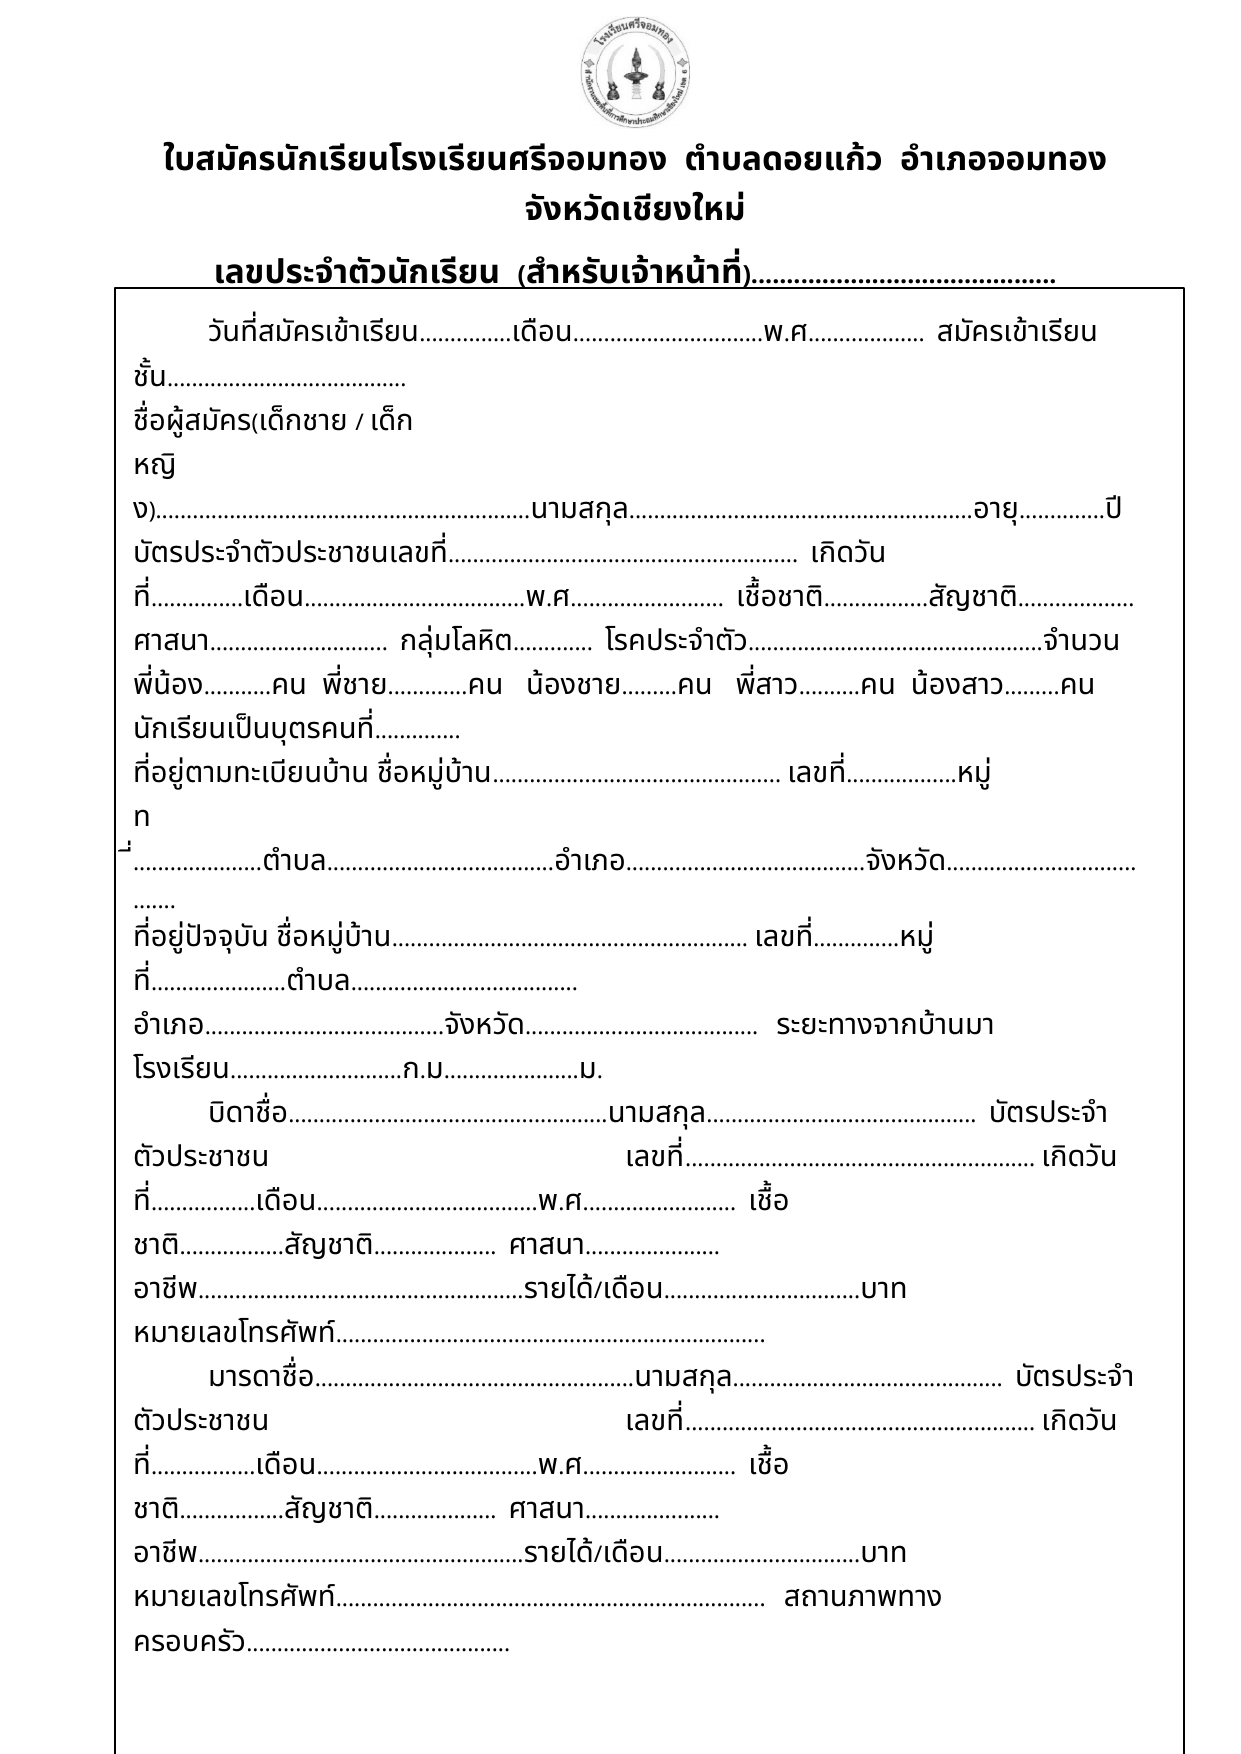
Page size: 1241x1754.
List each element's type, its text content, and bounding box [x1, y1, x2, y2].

text วันที่สมัครเข้าเรียน...............เดือน...............................พ.ศ................... สมัครเข้าเรียนชั้น....................................... [133, 311, 1137, 399]
text ใบสมัครนักเรียนโรงเรียนศรีจอมทอง ตำบลดอยแก้ว อำเภอจอมทอง จังหวัดเชียงใหม่ [133, 135, 1137, 236]
text ชื่อผู้สมัคร(เด็กชาย / เด็กหญิง).............................................................นามสกุล........................................................อายุ..............ปี บัตรประจำตัวประชาชนเลขที่......................................................... เกิดวันที่...............เดือน....................................พ.ศ......................... เชื้อชาติ.................สัญชาติ................... ศาสนา............................. กลุ่มโลหิต............. โรคประจำตัว................................................จำนวนพี่น้อง...........คน พี่ชาย.............คน น้องชาย.........คน พี่สาว..........คน น้องสาว.........คน นักเรียนเป็นบุตรคนที่.............. [133, 399, 1137, 752]
text มารดาชื่อ....................................................นามสกุล............................................ บัตรประจำตัวประชาชน เลขที่......................................................... เกิดวันที่.................เดือน....................................พ.ศ......................... เชื้อชาติ.................สัญชาติ.................... ศาสนา...................... อาชีพ.....................................................รายได้/เดือน................................บาท หมายเลขโทรศัพท์...................................................................... สถานภาพทางครอบครัว........................................... [133, 1356, 1137, 1664]
text ที่อยู่ปัจจุบัน ชื่อหมู่บ้าน.......................................................... เลขที่..............หมู่ที่......................ตำบล..................................... อำเภอ.......................................จังหวัด...................................... ระยะทางจากบ้านมาโรงเรียน............................ก.ม......................ม. [133, 915, 1137, 1091]
text เลขประจำตัวนักเรียน (สำหรับเจ้าหน้าที่)........................................... [133, 248, 1137, 298]
text ที่อยู่ตามทะเบียนบ้าน ชื่อหมู่บ้าน............................................... เลขที่..................หมู่ที่.....................ตำบล.....................................อำเภอ.......................................จังหวัด...................................... [133, 752, 1137, 915]
text บิดาชื่อ....................................................นามสกุล............................................ บัตรประจำตัวประชาชน เลขที่......................................................... เกิดวันที่.................เดือน....................................พ.ศ......................... เชื้อชาติ.................สัญชาติ.................... ศาสนา...................... อาชีพ.....................................................รายได้/เดือน................................บาท หมายเลขโทรศัพท์...................................................................... [133, 1091, 1137, 1356]
